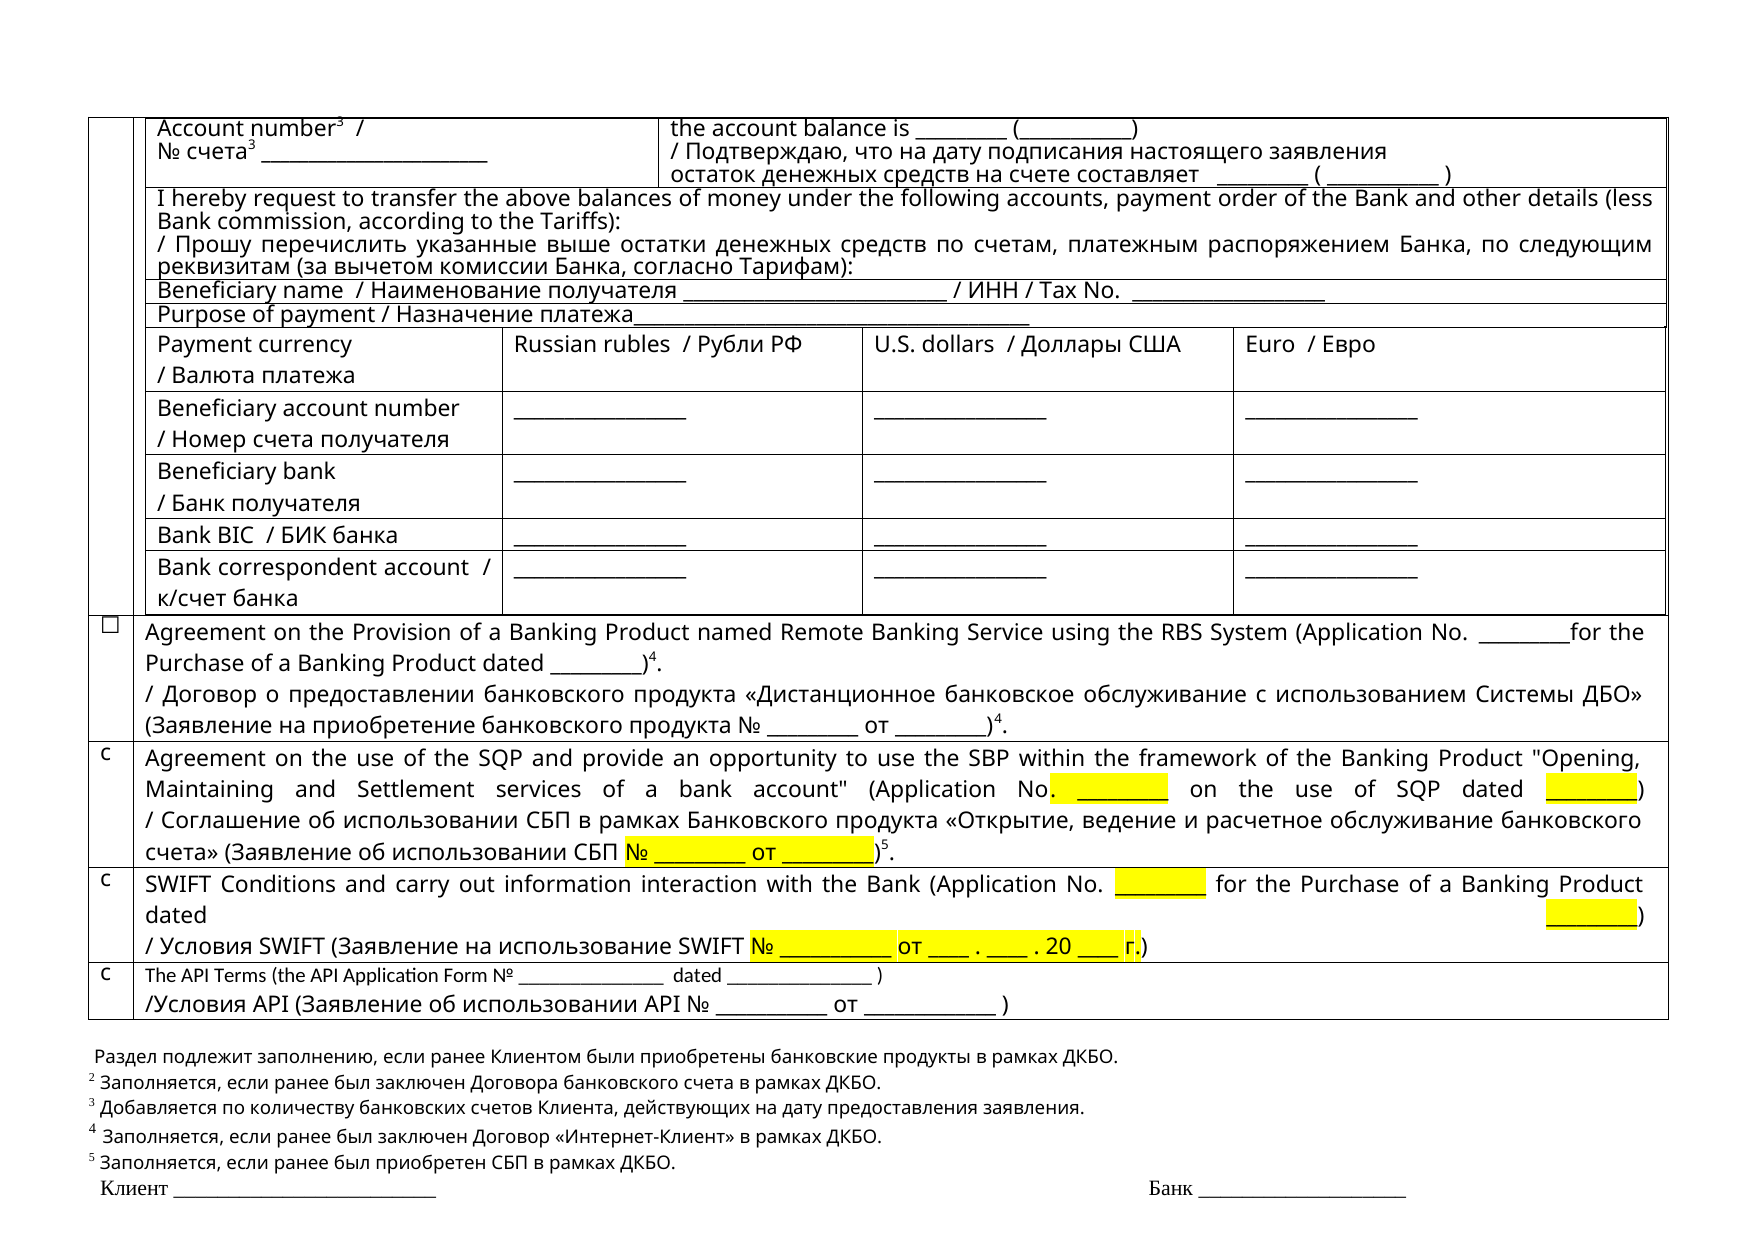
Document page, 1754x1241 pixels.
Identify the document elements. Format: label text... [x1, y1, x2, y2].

table_cell c [89, 963, 133, 1019]
table_cell SWIFT Conditions and carry out information interaction with the Bank (Application No. _________ for the Purchase of a Banking Product dated _________) / Условия SWIFT (Заявление на использование SWIFT № ___________ от ____ . ____ . 20 ____ г.) [134, 868, 1668, 962]
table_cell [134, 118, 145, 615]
table_cell Agreement on the use of the SQP and provide an opportunity to use the SBP within the framework of the Banking Product "Opening, Maintaining and Settlement services of a bank account" (Application No. _________ on the use of SQP dated _________) / Соглашение об использовании СБП в рамках Банковского продукта «Открытие, ведение и расчетное обслуживание банковского счета» (Заявление об использовании СБП № _________ от _________)5. [134, 742, 1668, 867]
table_cell c [89, 868, 133, 962]
table_cell The API Terms (the API Application Form № ______________ dated ______________ ) /Условия API (Заявление об использовании API № ___________ от _____________ ) [134, 963, 1668, 1019]
table_cell c [89, 742, 133, 867]
table_cell Agreement on the Provision of a Banking Product named Remote Banking Service using the RBS System (Application No. _________for the Purchase of a Banking Product dated _________)4. / Договор о предоставлении банковского продукта «Дистанционное банковское обслуживание с использованием Системы ДБО» (Заявление на приобретение банковского продукта № _________ от _________)4. [134, 616, 1668, 741]
